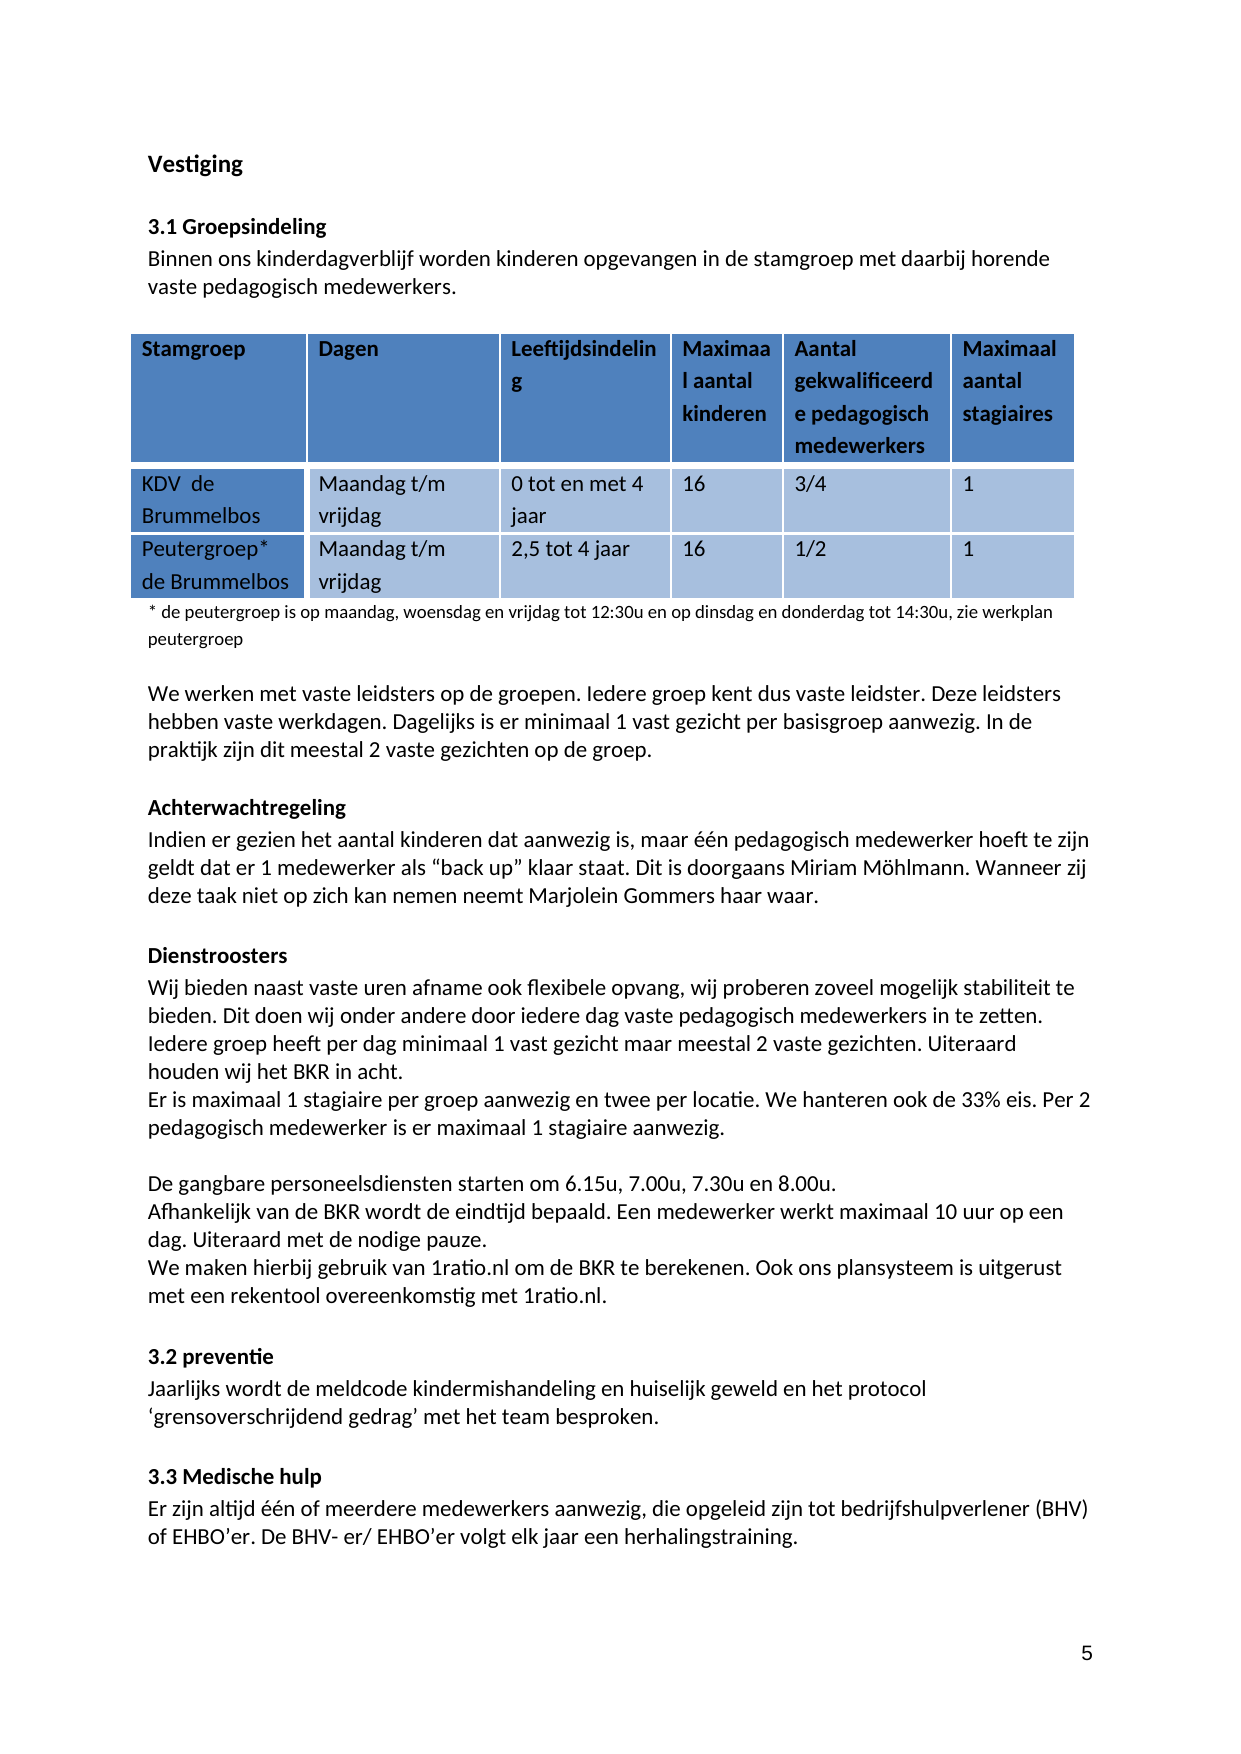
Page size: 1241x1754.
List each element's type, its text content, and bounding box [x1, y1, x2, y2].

table_header Stamgroep [131, 334, 306, 462]
text We maken hierbij gebruik van 1ratio.nl om de BKR te berekenen. Ook ons plansysteem is uitgerust met een rekentool overeenkomstig met 1ratio.nl. [148, 1253, 1092, 1309]
subtitle Dienstroosters [148, 941, 1092, 969]
table_header Maximaal aantal kinderen [672, 334, 782, 462]
table_cell 1/2 [784, 535, 950, 598]
subtitle 3.1 Groepsindeling [148, 212, 1092, 240]
text Afhankelijk van de BKR wordt de eindtijd bepaald. Een medewerker werkt maximaal 10 uur op een dag. Uiteraard met de nodige pauze. [148, 1197, 1092, 1253]
table_cell 3/4 [784, 469, 950, 532]
table_cell 16 [672, 535, 782, 598]
table_cell 0 tot en met 4 jaar [501, 469, 670, 532]
text * de peutergroep is op maandag, woensdag en vrijdag tot 12:30u en op dinsdag en donderdag tot 14:30u, zie werkplan peutergroep [148, 600, 1092, 650]
table_cell 1 [952, 469, 1074, 532]
subtitle 3.2 preventie [148, 1342, 1092, 1370]
text Wij bieden naast vaste uren afname ook flexibele opvang, wij proberen zoveel mogelijk stabiliteit te bieden. Dit doen wij onder andere door iedere dag vaste pedagogisch medewerkers in te zetten. Iedere groep heeft per dag minimaal 1 vast gezicht maar meestal 2 vaste gezichten. Uiteraard houden wij het BKR in acht. [148, 973, 1092, 1085]
subtitle Achterwachtregeling [148, 793, 1092, 821]
text Er is maximaal 1 stagiaire per groep aanwezig en twee per locatie. We hanteren ook de 33% eis. Per 2 pedagogisch medewerker is er maximaal 1 stagiaire aanwezig. [148, 1085, 1092, 1141]
table_cell 1 [952, 535, 1074, 598]
table_header Leeftijdsindeling [501, 334, 670, 462]
text Er zijn altijd één of meerdere medewerkers aanwezig, die opgeleid zijn tot bedrijfshulpverlener (BHV) of EHBO’er. De BHV- er/ EHBO’er volgt elk jaar een herhalingstraining. [148, 1494, 1092, 1550]
table_cell 2,5 tot 4 jaar [501, 535, 670, 598]
subtitle Vestiging [148, 148, 1092, 178]
table_cell Maandag t/m vrijdag [310, 535, 499, 598]
table_header Maximaal aantal stagiaires [952, 334, 1074, 462]
table_header Dagen [308, 334, 499, 462]
table_cell KDV de Brummelbos [131, 469, 304, 532]
text We werken met vaste leidsters op de groepen. Iedere groep kent dus vaste leidster. Deze leidsters hebben vaste werkdagen. Dagelijks is er minimaal 1 vast gezicht per basisgroep aanwezig. In de praktijk zijn dit meestal 2 vaste gezichten op de groep. [148, 679, 1092, 763]
text De gangbare personeelsdiensten starten om 6.15u, 7.00u, 7.30u en 8.00u. [148, 1169, 1092, 1197]
subtitle 3.3 Medische hulp [148, 1462, 1092, 1490]
text Indien er gezien het aantal kinderen dat aanwezig is, maar één pedagogisch medewerker hoeft te zijn geldt dat er 1 medewerker als “back up” klaar staat. Dit is doorgaans Miriam Möhlmann. Wanneer zij deze taak niet op zich kan nemen neemt Marjolein Gommers haar waar. [148, 825, 1092, 909]
text Binnen ons kinderdagverblijf worden kinderen opgevangen in de stamgroep met daarbij horende vaste pedagogisch medewerkers. [148, 244, 1092, 300]
text Jaarlijks wordt de meldcode kindermishandeling en huiselijk geweld en het protocol ‘grensoverschrijdend gedrag’ met het team besproken. [148, 1374, 1092, 1430]
table_header Aantal gekwalificeerde pedagogisch medewerkers [784, 334, 950, 462]
table_cell 16 [672, 469, 782, 532]
table_cell Peutergroep* de Brummelbos [131, 535, 304, 598]
table_cell Maandag t/m vrijdag [310, 469, 499, 532]
